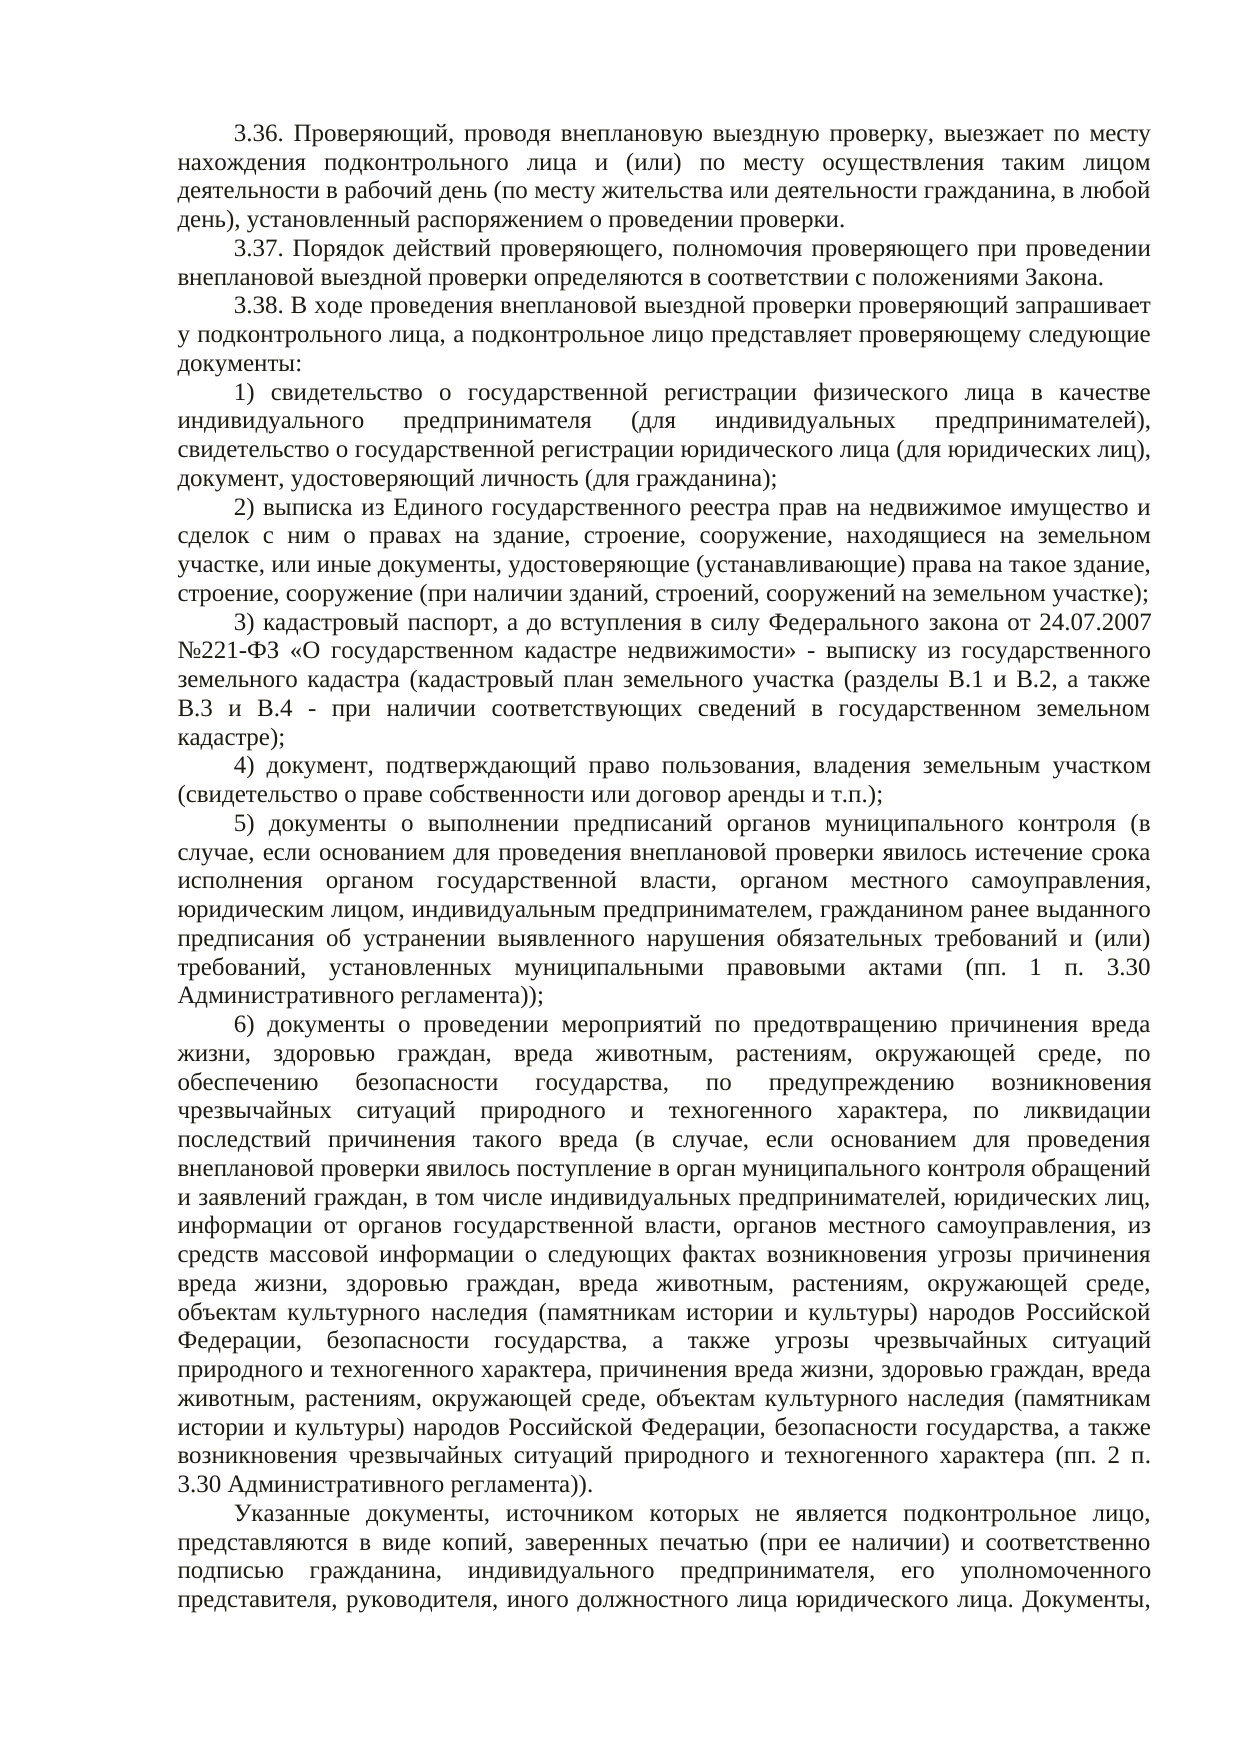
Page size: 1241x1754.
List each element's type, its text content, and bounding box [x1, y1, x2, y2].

text 3.37. Порядок действий проверяющего, полномочия проверяющего при проведении внеплановой выездной проверки определяются в соответствии с положениями Закона. [177, 233, 1152, 291]
text 3.38. В ходе проведения внеплановой выездной проверки проверяющий запрашивает у подконтрольного лица, а подконтрольное лицо представляет проверяющему следующие документы: [177, 291, 1152, 377]
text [177, 1498, 1152, 1613]
text 5) документы о выполнении предписаний органов муниципального контроля (в случае, если основанием для проведения внеплановой проверки явилось истечение срока исполнения органом государственной власти, органом местного самоуправления, юридическим лицом, индивидуальным предпринимателем, гражданином ранее выданного предписания об устранении выявленного нарушения обязательных требований и (или) требований, установленных муниципальными правовыми актами (пп. 1 п. 3.30 Административного регламента)); [177, 808, 1152, 1009]
text 3) кадастровый паспорт, а до вступления в силу Федерального закона от 24.07.2007 №221-ФЗ «О государственном кадастре недвижимости» - выписку из государственного земельного кадастра (кадастровый план земельного участка (разделы В.1 и В.2, а также В.3 и В.4 - при наличии соответствующих сведений в государственном земельном кадастре); [177, 607, 1152, 751]
text 1) свидетельство о государственной регистрации физического лица в качестве индивидуального предпринимателя (для индивидуальных предпринимателей), свидетельство о государственной регистрации юридического лица (для юридических лиц), документ, удостоверяющий личность (для гражданина); [177, 377, 1152, 492]
text 2) выписка из Единого государственного реестра прав на недвижимое имущество и сделок с ним о правах на здание, строение, сооружение, находящиеся на земельном участке, или иные документы, удостоверяющие (устанавливающие) права на такое здание, строение, сооружение (при наличии зданий, строений, сооружений на земельном участке); [177, 492, 1152, 607]
text 3.36. Проверяющий, проводя внеплановую выездную проверку, выезжает по месту нахождения подконтрольного лица и (или) по месту осуществления таким лицом деятельности в рабочий день (по месту жительства или деятельности гражданина, в любой день), установленный распоряжением о проведении проверки. [177, 118, 1152, 233]
text 4) документ, подтверждающий право пользования, владения земельным участком (свидетельство о праве собственности или договор аренды и т.п.); [177, 751, 1152, 808]
text 6) документы о проведении мероприятий по предотвращению причинения вреда жизни, здоровью граждан, вреда животным, растениям, окружающей среде, по обеспечению безопасности государства, по предупреждению возникновения чрезвычайных ситуаций природного и техногенного характера, по ликвидации последствий причинения такого вреда (в случае, если основанием для проведения внеплановой проверки явилось поступление в орган муниципального контроля обращений и заявлений граждан, в том числе индивидуальных предпринимателей, юридических лиц, информации от органов государственной власти, органов местного самоуправления, из средств массовой информации о следующих фактах возникновения угрозы причинения вреда жизни, здоровью граждан, вреда животным, растениям, окружающей среде, объектам культурного наследия (памятникам истории и культуры) народов Российской Федерации, безопасности государства, а также угрозы чрезвычайных ситуаций природного и техногенного характера, причинения вреда жизни, здоровью граждан, вреда животным, растениям, окружающей среде, объектам культурного наследия (памятникам истории и культуры) народов Российской Федерации, безопасности государства, а также возникновения чрезвычайных ситуаций природного и техногенного характера (пп. 2 п. 3.30 Административного регламента)). [177, 1009, 1152, 1498]
